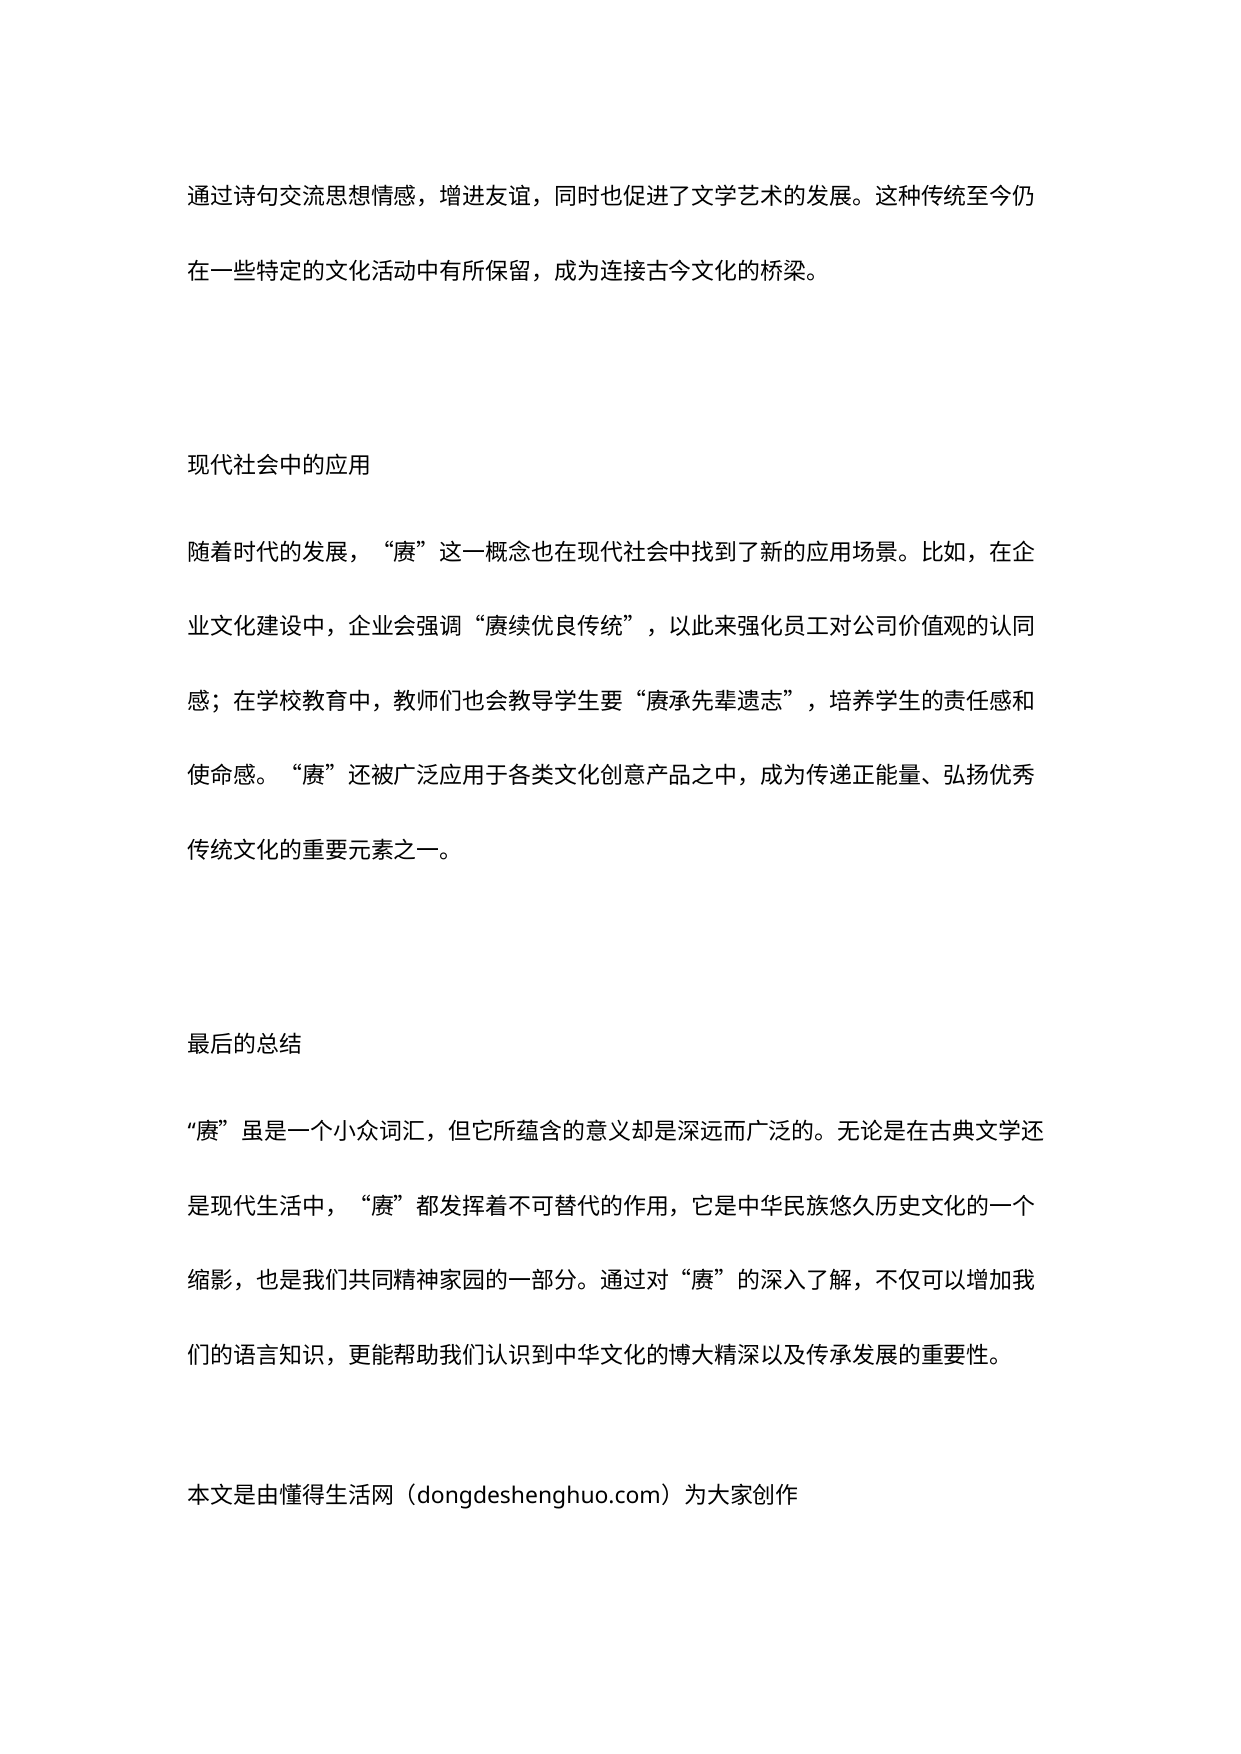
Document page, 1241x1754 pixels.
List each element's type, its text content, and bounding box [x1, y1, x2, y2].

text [187, 162, 1053, 302]
text “赓”虽是一个小众词汇，但它所蕴含的意义却是深远而广泛的。无论是在古典文学还是现代生活中，“赓”都发挥着不可替代的作用，它是中华民族悠久历史文化的一个缩影，也是我们共同精神家园的一部分。通过对“赓”的深入了解，不仅可以增加我们的语言知识，更能帮助我们认识到中华文化的博大精深以及传承发展的重要性。 [187, 1097, 1053, 1386]
text 随着时代的发展，“赓”这一概念也在现代社会中找到了新的应用场景。比如，在企业文化建设中，企业会强调“赓续优良传统”，以此来强化员工对公司价值观的认同感；在学校教育中，教师们也会教导学生要“赓承先辈遗志”，培养学生的责任感和使命感。“赓”还被广泛应用于各类文化创意产品之中，成为传递正能量、弘扬优秀传统文化的重要元素之一。 [187, 517, 1053, 881]
text 本文是由懂得生活网（dongdeshenghuo.com）为大家创作 [187, 1462, 1053, 1527]
text 现代社会中的应用 [187, 431, 1053, 496]
text 最后的总结 [187, 1011, 1053, 1076]
